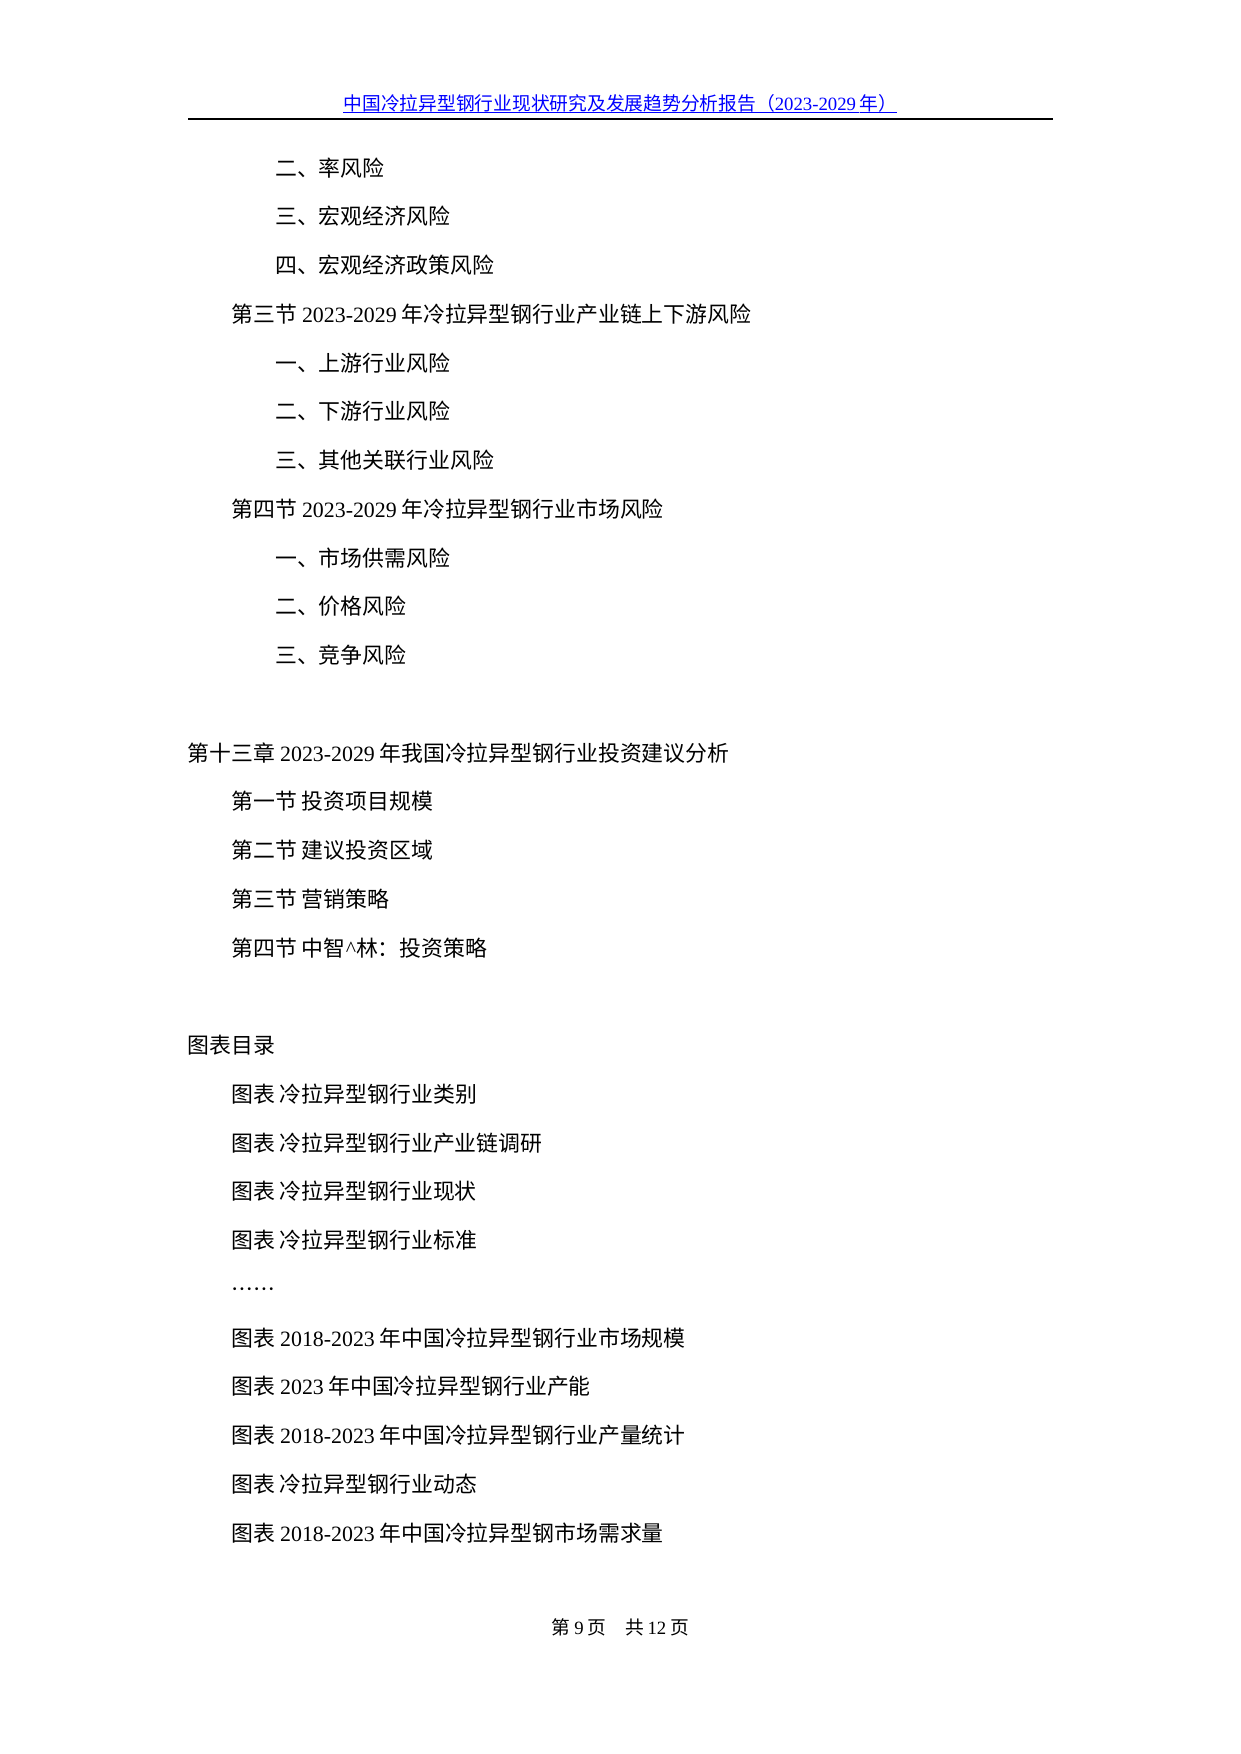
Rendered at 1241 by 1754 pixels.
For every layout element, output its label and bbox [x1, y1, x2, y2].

text [187, 150, 1053, 1548]
